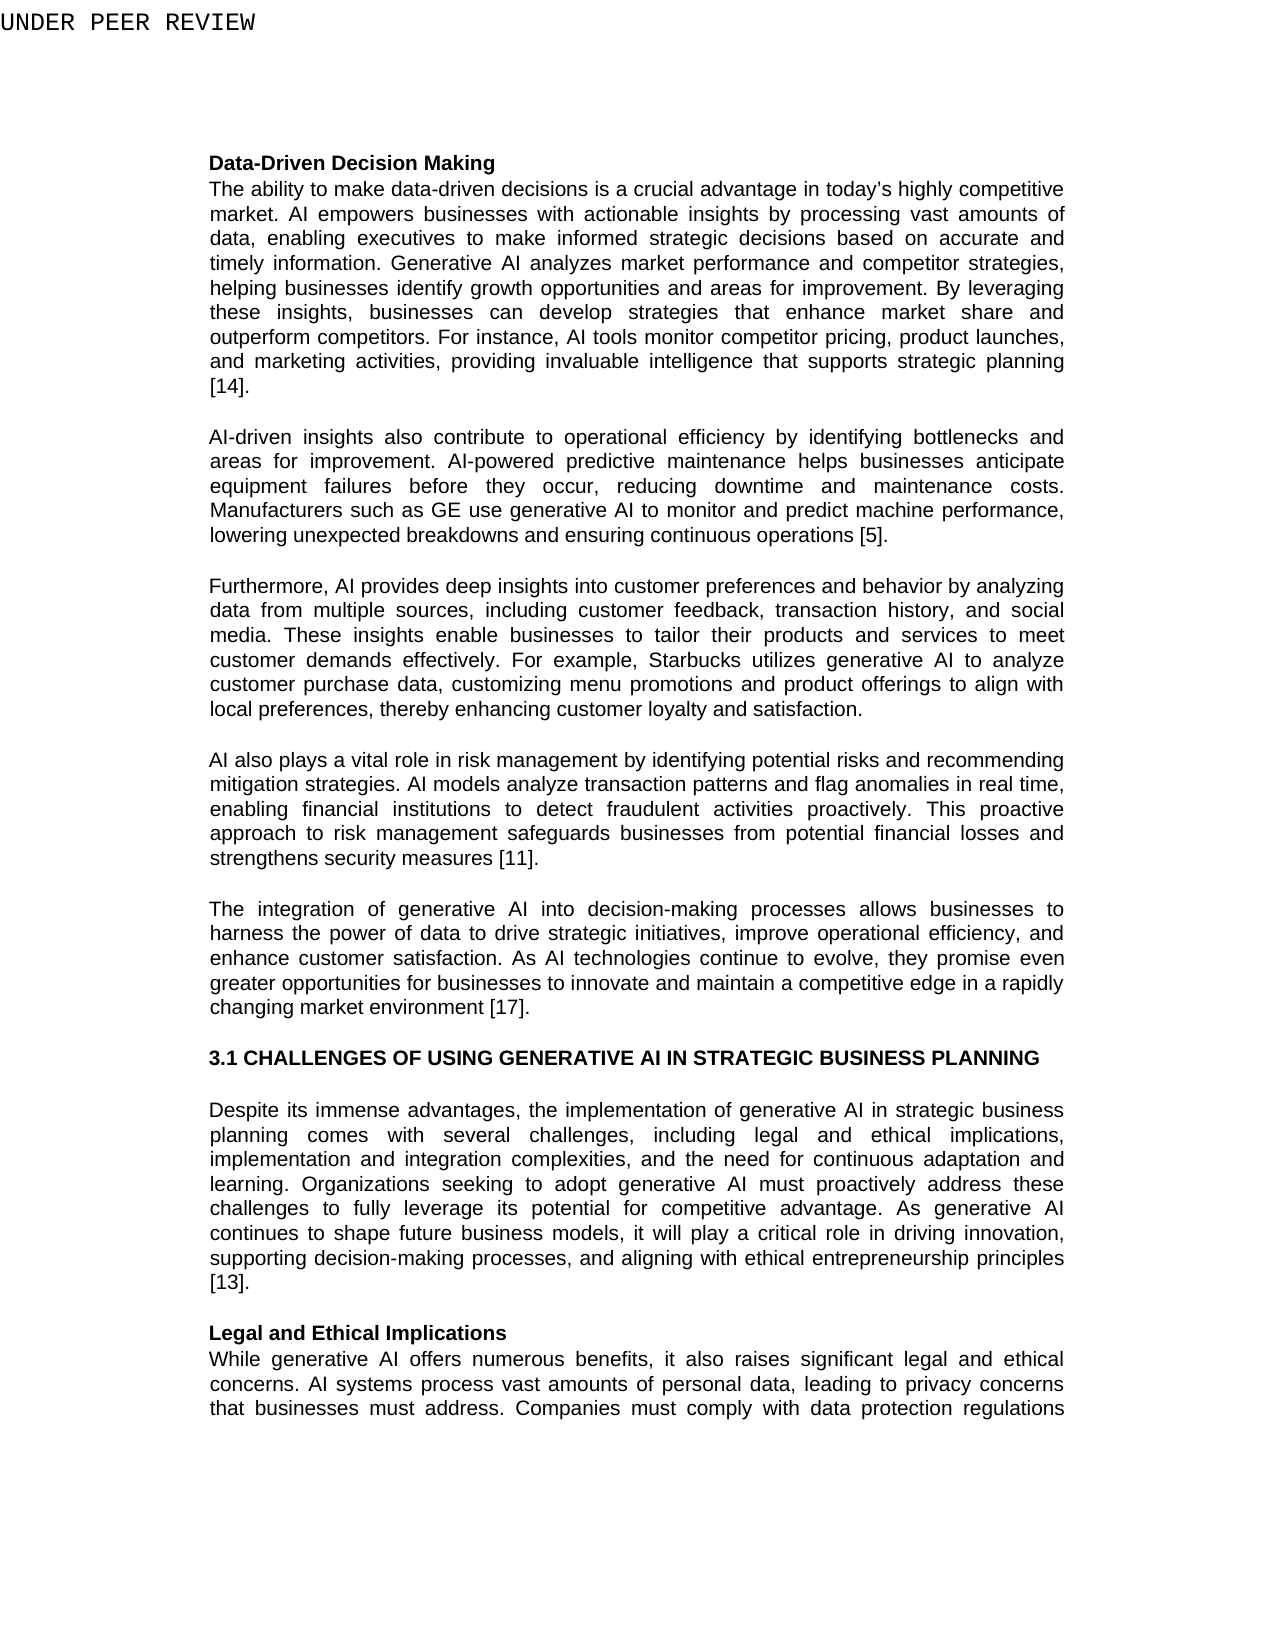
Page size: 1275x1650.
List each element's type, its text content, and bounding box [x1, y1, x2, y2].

subtitle Data-Driven Decision Making [208, 151, 1065, 175]
text The integration of generative AI into decision-making processes allows businesses to harness the power of data to drive strategic initiatives, improve operational efficiency, and enhance customer satisfaction. As AI technologies continue to evolve, they promise even greater opportunities for businesses to innovate and maintain a competitive edge in a rapidly changing market environment [17]. [208, 897, 1066, 1019]
text Despite its immense advantages, the implementation of generative AI in strategic business planning comes with several challenges, including legal and ethical implications, implementation and integration complexities, and the need for continuous adaptation and learning. Organizations seeking to adopt generative AI must proactively address these challenges to fully leverage its potential for competitive advantage. As generative AI continues to shape future business models, it will play a critical role in driving innovation, supporting decision-making processes, and aligning with ethical entrepreneurship principles [13]. [208, 1098, 1066, 1294]
text Furthermore, AI provides deep insights into customer preferences and behavior by analyzing data from multiple sources, including customer feedback, transaction history, and social media. These insights enable businesses to tailor their products and services to meet customer demands effectively. For example, Starbucks utilizes generative AI to analyze customer purchase data, customizing menu promotions and product offerings to align with local preferences, thereby enhancing customer loyalty and satisfaction. [208, 574, 1066, 721]
subtitle Legal and Ethical Implications [208, 1321, 1065, 1345]
text AI also plays a vital role in risk management by identifying potential risks and recommending mitigation strategies. AI models analyze transaction patterns and flag anomalies in real time, enabling financial institutions to detect fraudulent activities proactively. This proactive approach to risk management safeguards businesses from potential financial losses and strengthens security measures [11]. [208, 747, 1066, 870]
subtitle 3.1 CHALLENGES OF USING GENERATIVE AI IN STRATEGIC BUSINESS PLANNING [208, 1046, 1065, 1070]
text AI-driven insights also contribute to operational efficiency by identifying bottlenecks and areas for improvement. AI-powered predictive maintenance helps businesses anticipate equipment failures before they occur, reducing downtime and maintenance costs. Manufacturers such as GE use generative AI to monitor and predict machine performance, lowering unexpected breakdowns and ensuring continuous operations [5]. [208, 424, 1066, 547]
text The ability to make data-driven decisions is a crucial advantage in today’s highly competitive market. AI empowers businesses with actionable insights by processing vast amounts of data, enabling executives to make informed strategic decisions based on accurate and timely information. Generative AI analyzes market performance and competitor strategies, helping businesses identify growth opportunities and areas for improvement. By leveraging these insights, businesses can develop strategies that enhance market share and outperform competitors. For instance, AI tools monitor competitor pricing, product launches, and marketing activities, providing invaluable intelligence that supports strategic planning [14]. [208, 177, 1066, 398]
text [208, 1347, 1066, 1420]
